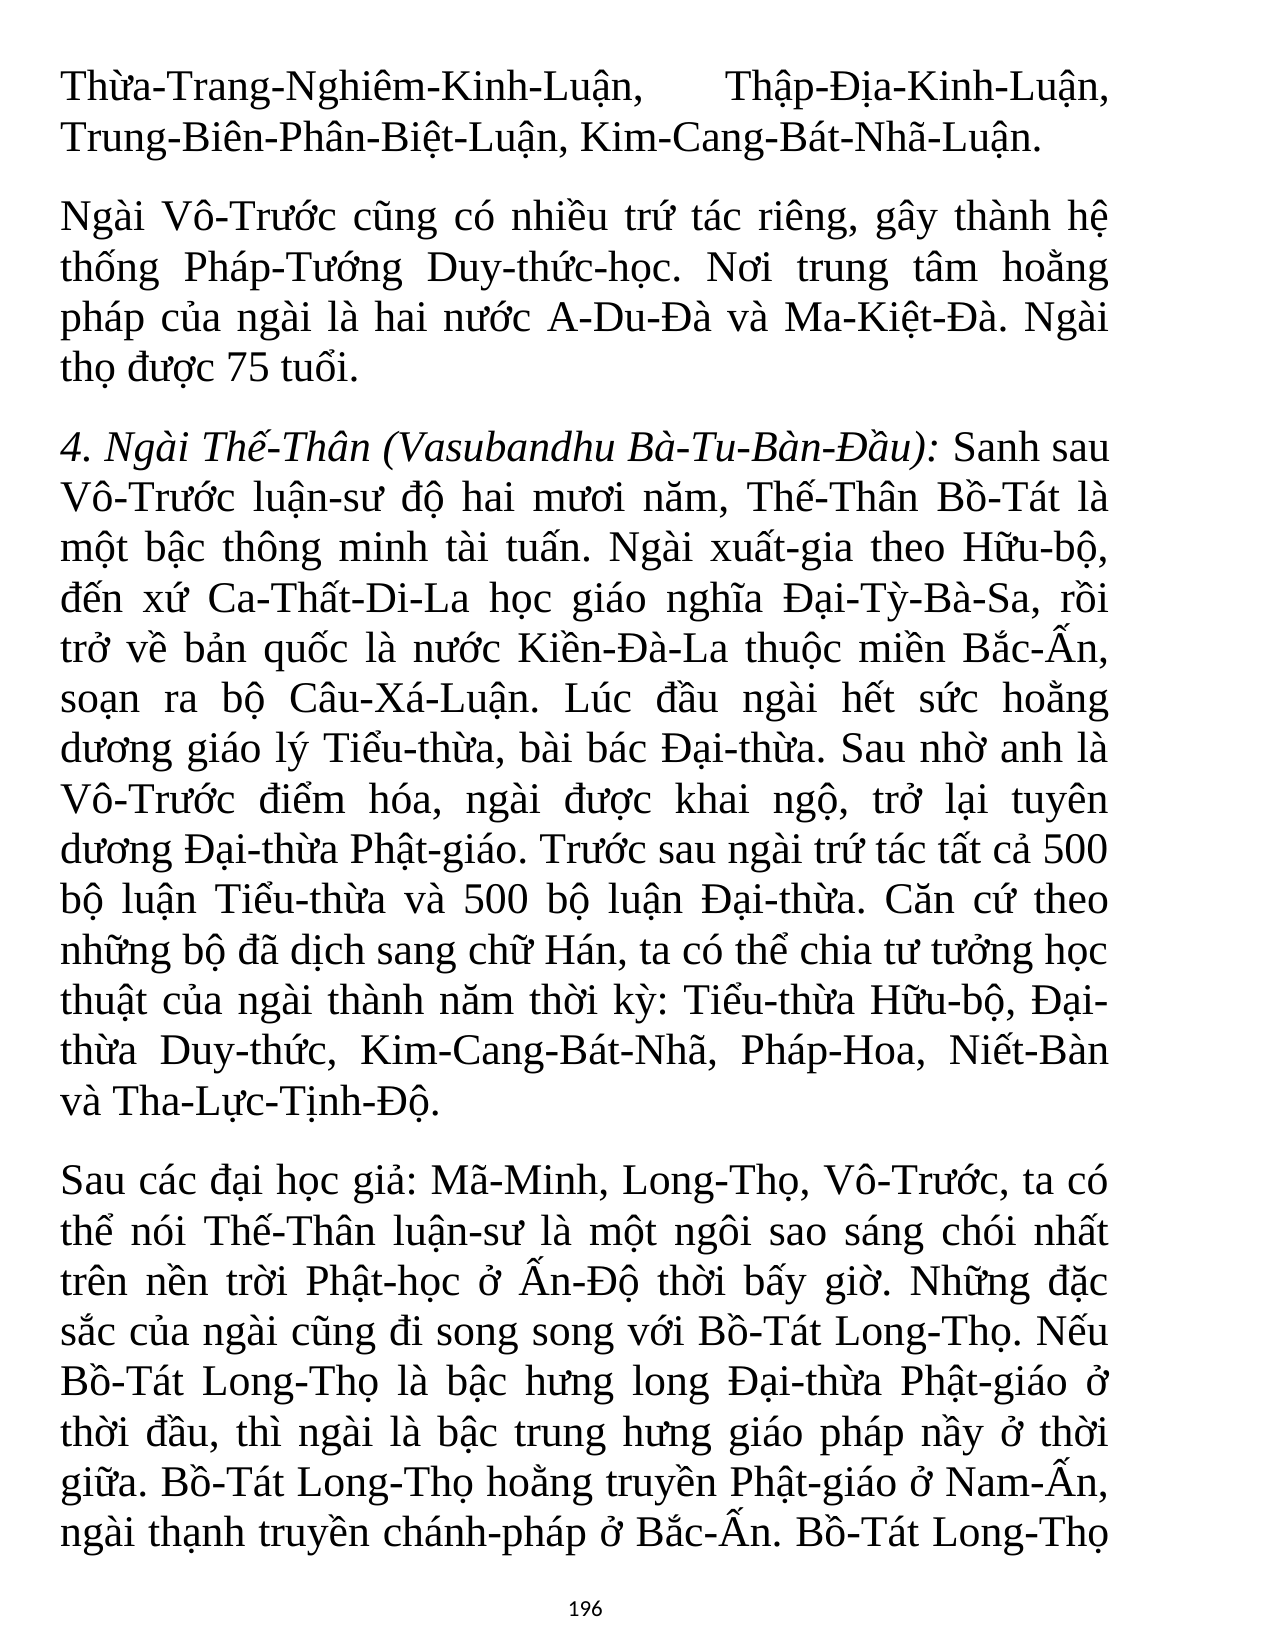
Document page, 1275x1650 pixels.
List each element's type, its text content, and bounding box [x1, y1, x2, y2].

text Ngài Vô-Trước cũng có nhiều trứ tác riêng, gây thành hệ thống Pháp-Tướng Duy-thức-học. Nơi trung tâm hoằng pháp của ngài là hai nước A-Du-Đà và Ma-Kiệt-Đà. Ngài thọ được 75 tuổi. [60, 190, 1110, 391]
text 4. Ngài Thế-Thân (Vasubandhu Bà-Tu-Bàn-Đầu): Sanh sau Vô-Trước luận-sư độ hai mươi năm, Thế-Thân Bồ-Tát là một bậc thông minh tài tuấn. Ngài xuất-gia theo Hữu-bộ, đến xứ Ca-Thất-Di-La học giáo nghĩa Đại-Tỳ-Bà-Sa, rồi trở về bản quốc là nước Kiền-Đà-La thuộc miền Bắc-Ấn, soạn ra bộ Câu-Xá-Luận. Lúc đầu ngài hết sức hoằng dương giáo lý Tiểu-thừa, bài bác Đại-thừa. Sau nhờ anh là Vô-Trước điểm hóa, ngài được khai ngộ, trở lại tuyên dương Đại-thừa Phật-giáo. Trước sau ngài trứ tác tất cả 500 bộ luận Tiểu-thừa và 500 bộ luận Đại-thừa. Căn cứ theo những bộ đã dịch sang chữ Hán, ta có thể chia tư tưởng học thuật của ngài thành năm thời kỳ: Tiểu-thừa Hữu-bộ, Đại-thừa Duy-thức, Kim-Cang-Bát-Nhã, Pháp-Hoa, Niết-Bàn và Tha-Lực-Tịnh-Độ. [60, 420, 1110, 1124]
